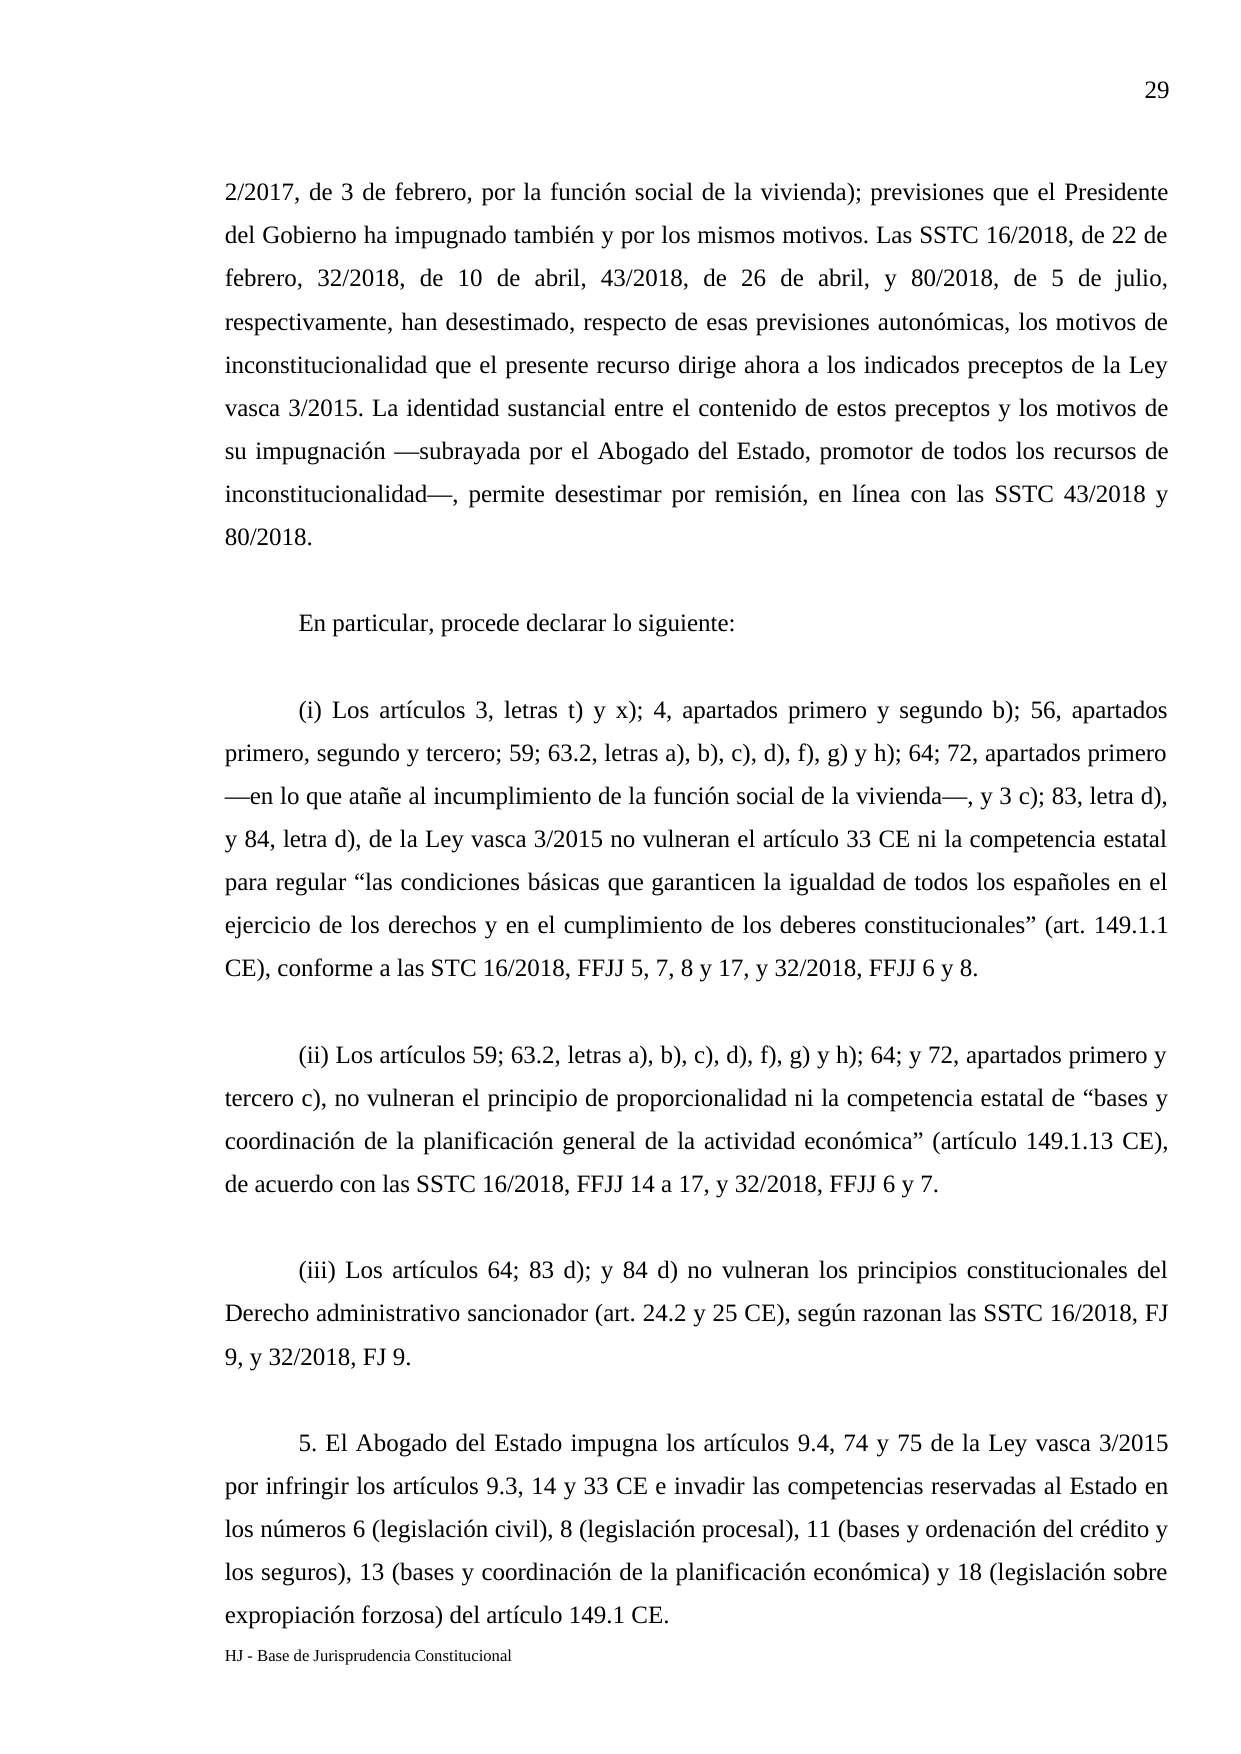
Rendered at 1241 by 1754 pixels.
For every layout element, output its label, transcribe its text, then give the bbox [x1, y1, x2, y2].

text (iii) Los artículos 64; 83 d); y 84 d) no vulneran los principios constitucionales del Derecho administrativo sancionador (art. 24.2 y 25 CE), según razonan las SSTC 16/2018, FJ 9, y 32/2018, FJ 9. [224, 1255, 1169, 1370]
text (ii) Los artículos 59; 63.2, letras a), b), c), d), f), g) y h); 64; y 72, apartados primero y tercero c), no vulneran el principio de proporcionalidad ni la competencia estatal de “bases y coordinación de la planificación general de la actividad económica” (artículo 149.1.13 CE), de acuerdo con las SSTC 16/2018, FFJJ 14 a 17, y 32/2018, FFJJ 6 y 7. [224, 1040, 1169, 1198]
text 5. El Abogado del Estado impugna los artículos 9.4, 74 y 75 de la Ley vasca 3/2015 por infringir los artículos 9.3, 14 y 33 CE e invadir las competencias reservadas al Estado en los números 6 (legislación civil), 8 (legislación procesal), 11 (bases y ordenación del crédito y los seguros), 13 (bases y coordinación de la planificación económica) y 18 (legislación sobre expropiación forzosa) del artículo 149.1 CE. [224, 1428, 1169, 1629]
text En particular, procede declarar lo siguiente: [224, 608, 1169, 637]
text (i) Los artículos 3, letras t) y x); 4, apartados primero y segundo b); 56, apartados primero, segundo y tercero; 59; 63.2, letras a), b), c), d), f), g) y h); 64; 72, apartados primero —en lo que atañe al incumplimiento de la función social de la vivienda—, y 3 c); 83, letra d), y 84, letra d), de la Ley vasca 3/2015 no vulneran el artículo 33 CE ni la competencia estatal para regular “las condiciones básicas que garanticen la igualdad de todos los españoles en el ejercicio de los derechos y en el cumplimiento de los deberes constitucionales” (art. 149.1.1 CE), conforme a las STC 16/2018, FFJJ 5, 7, 8 y 17, y 32/2018, FFJJ 6 y 8. [224, 695, 1169, 982]
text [224, 177, 1169, 551]
